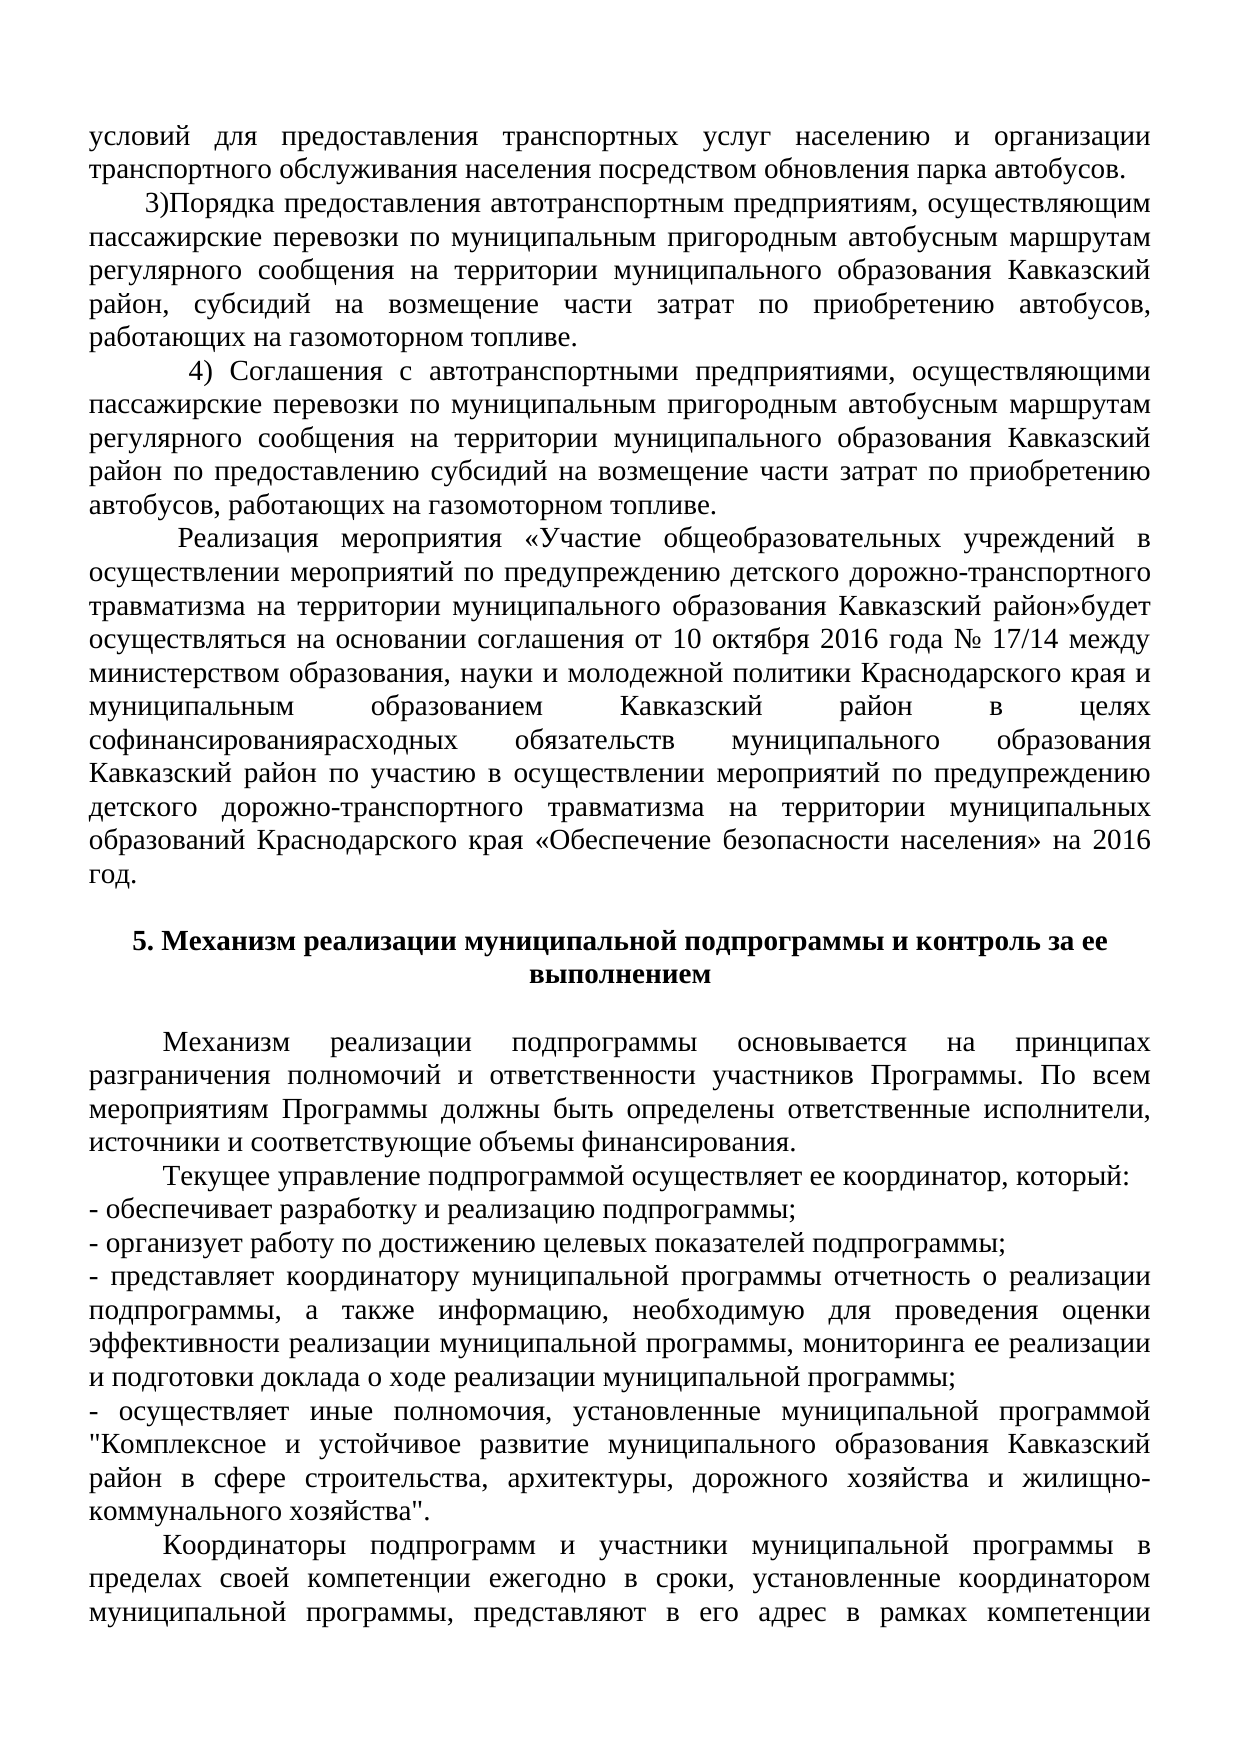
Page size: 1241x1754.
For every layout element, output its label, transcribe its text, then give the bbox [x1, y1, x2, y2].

text 3)Порядка предоставления автотранспортным предприятиям, осуществляющим пассажирские перевозки по муниципальным пригородным автобусным маршрутам регулярного сообщения на территории муниципального образования Кавказский район, субсидий на возмещение части затрат по приобретению автобусов, работающих на газомоторном топливе. [89, 185, 1152, 353]
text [89, 118, 1152, 185]
text Механизм реализации подпрограммы основывается на принципах разграничения полномочий и ответственности участников Программы. По всем мероприятиям Программы должны быть определены ответственные исполнители, источники и соответствующие объемы финансирования. [89, 1024, 1152, 1158]
subtitle 5. Механизм реализации муниципальной подпрограммы и контроль за ее выполнением [89, 923, 1152, 990]
text - осуществляет иные полномочия, установленные муниципальной программой "Комплексное и устойчивое развитие муниципального образования Кавказский район в сфере строительства, архитектуры, дорожного хозяйства и жилищно-коммунального хозяйства". [89, 1393, 1152, 1527]
text - обеспечивает разработку и реализацию подпрограммы; [89, 1191, 1152, 1225]
text 4) Соглашения с автотранспортными предприятиями, осуществляющими пассажирские перевозки по муниципальным пригородным автобусным маршрутам регулярного сообщения на территории муниципального образования Кавказский район по предоставлению субсидий на возмещение части затрат по приобретению автобусов, работающих на газомоторном топливе. [89, 353, 1152, 521]
text - организует работу по достижению целевых показателей подпрограммы; [89, 1225, 1152, 1258]
text Текущее управление подпрограммой осуществляет ее координатор, который: [89, 1158, 1152, 1191]
text - представляет координатору муниципальной программы отчетность о реализации подпрограммы, а также информацию, необходимую для проведения оценки эффективности реализации муниципальной программы, мониторинга ее реализации и подготовки доклада о ходе реализации муниципальной программы; [89, 1258, 1152, 1393]
text Реализация мероприятия «Участие общеобразовательных учреждений в осуществлении мероприятий по предупреждению детского дорожно-транспортного травматизма на территории муниципального образования Кавказский район»будет осуществляться на основании соглашения от 10 октября 2016 года № 17/14 между министерством образования, науки и молодежной политики Краснодарского края и муниципальным образованием Кавказский район в целях софинансированиярасходных обязательств муниципального образования Кавказский район по участию в осуществлении мероприятий по предупреждению детского дорожно-транспортного травматизма на территории муниципальных образований Краснодарского края «Обеспечение безопасности населения» на 2016 год. [89, 521, 1152, 889]
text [89, 1527, 1152, 1627]
